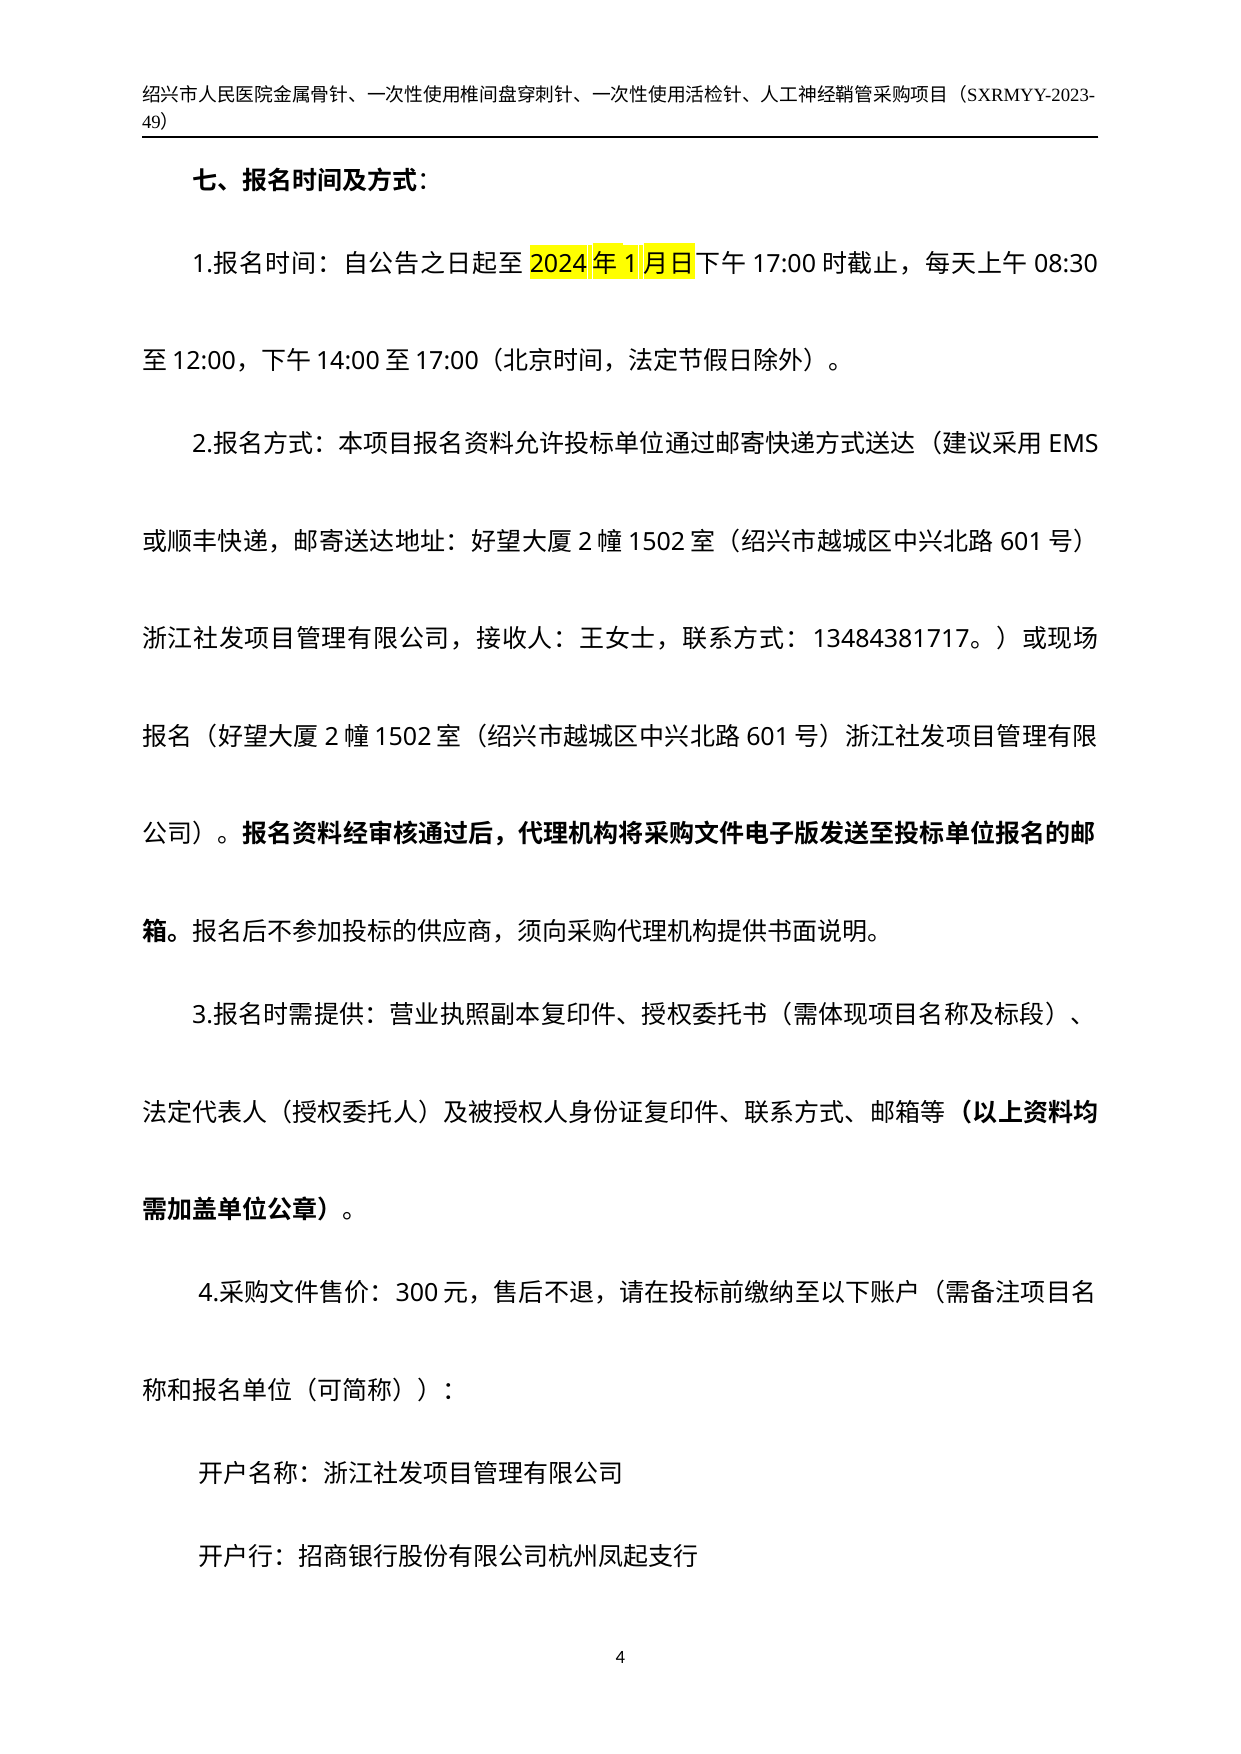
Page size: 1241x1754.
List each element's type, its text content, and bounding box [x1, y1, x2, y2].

text 2.报名方式：本项目报名资料允许投标单位通过邮寄快递方式送达（建议采用EMS或顺丰快递，邮寄送达地址：好望大厦2幢1502室（绍兴市越城区中兴北路601号）浙江社发项目管理有限公司，接收人：王女士，联系方式：13484381717。）或现场报名（好望大厦2幢1502室（绍兴市越城区中兴北路601号）浙江社发项目管理有限公司）。报名资料经审核通过后，代理机构将采购文件电子版发送至投标单位报名的邮箱。报名后不参加投标的供应商，须向采购代理机构提供书面说明。 [142, 409, 1098, 962]
text 4.采购文件售价：300元，售后不退，请在投标前缴纳至以下账户（需备注项目名称和报名单位（可简称））： [142, 1258, 1098, 1421]
text 3.报名时需提供：营业执照副本复印件、授权委托书（需体现项目名称及标段）、法定代表人（授权委托人）及被授权人身份证复印件、联系方式、邮箱等（以上资料均需加盖单位公章）。 [142, 980, 1098, 1240]
text 开户名称：浙江社发项目管理有限公司 [142, 1439, 1098, 1504]
text 开户行：招商银行股份有限公司杭州凤起支行 [142, 1522, 1098, 1587]
text 七、报名时间及方式： [142, 146, 1098, 211]
text 1.报名时间：自公告之日起至2024年1月日下午17:00时截止，每天上午08:30至12:00，下午14:00至17:00（北京时间，法定节假日除外）。 [142, 229, 1098, 391]
